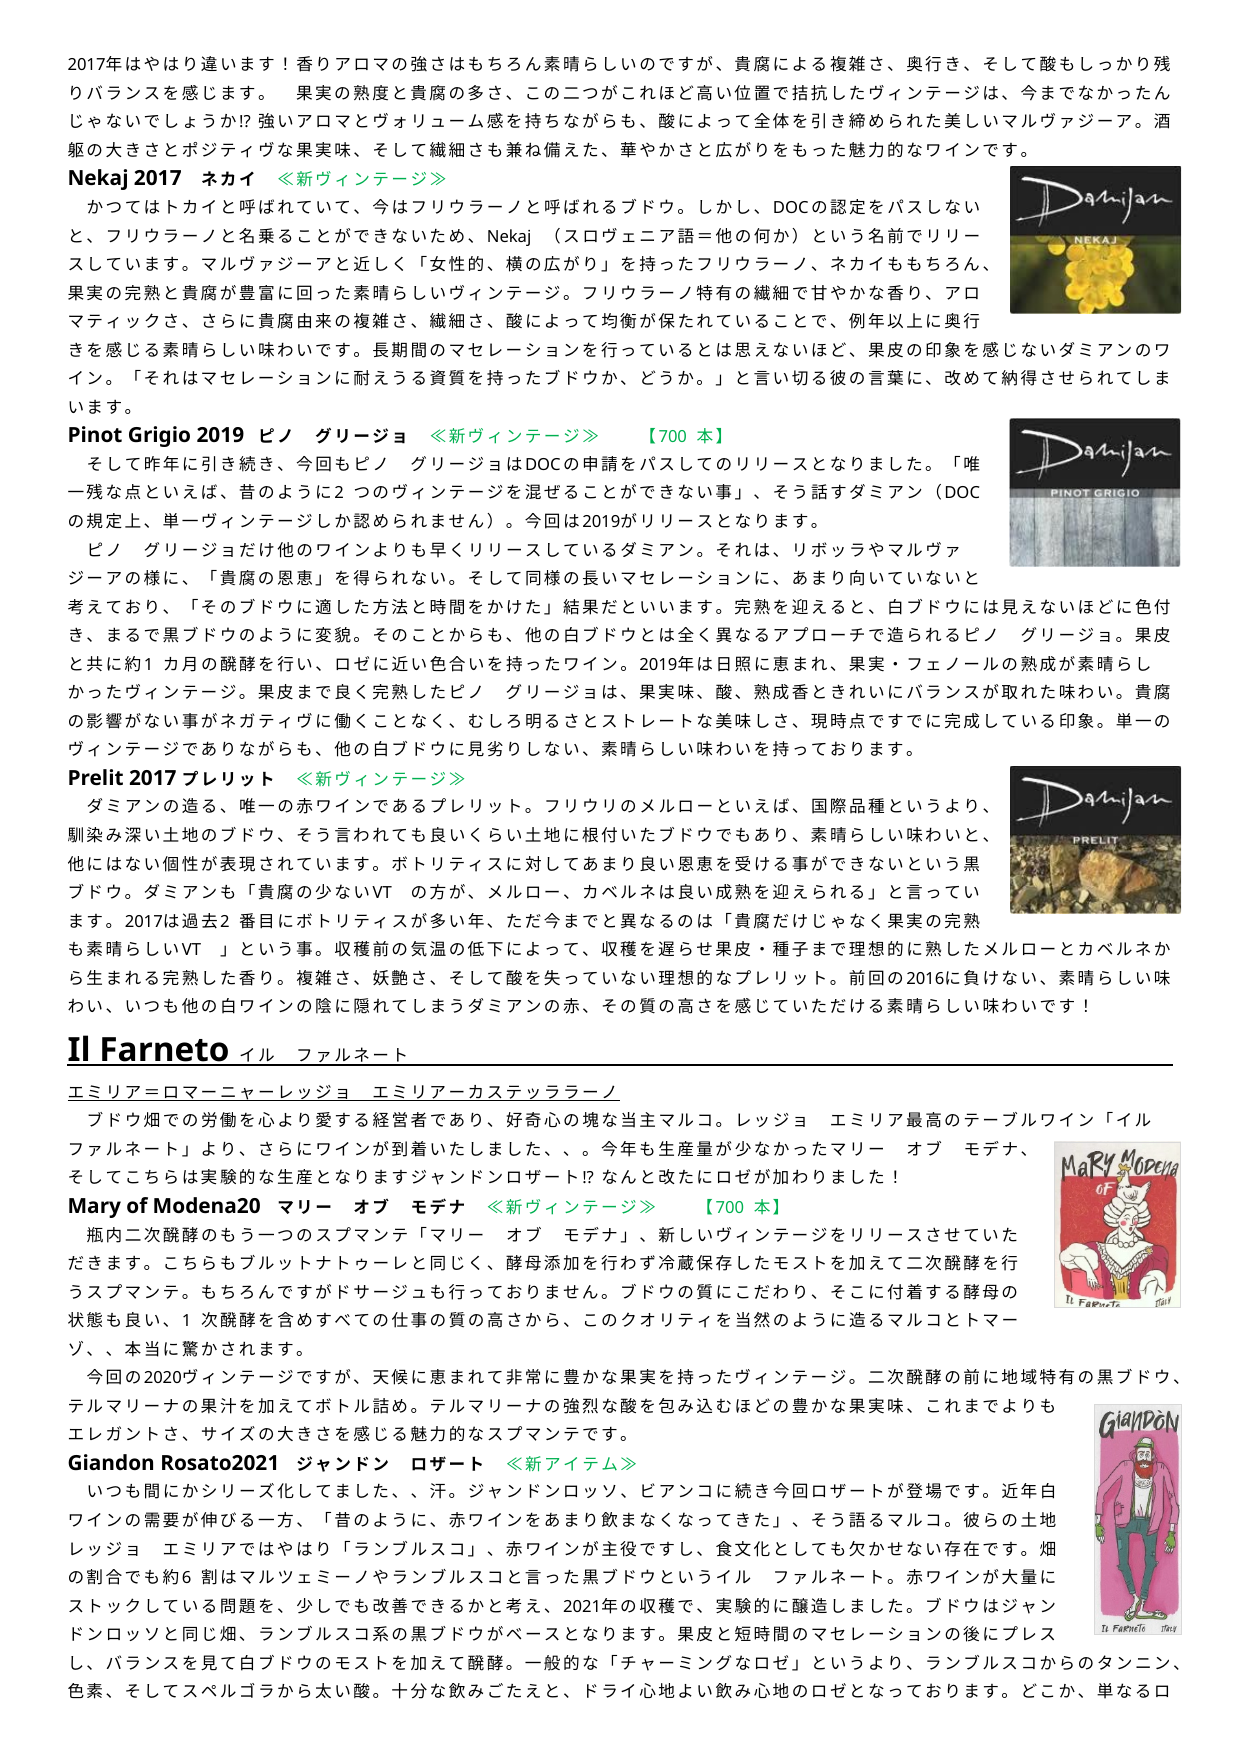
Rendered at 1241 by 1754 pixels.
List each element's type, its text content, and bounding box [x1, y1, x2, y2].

text Giandon Rosato2021 ジャンドン ロザート ≪新アイテム≫ [67, 1448, 1094, 1476]
text そして昨年に引き続き、今回もピノ グリージョはDOCの申請をパスしてのリリースとなりました。「唯一残な点といえば、昔のように2つのヴィンテージを混ぜることができない事」、そう話すダミアン（DOCの規定上、単一ヴィンテージしか認められません）。今回は2019がリリースとなります。 [67, 449, 1009, 534]
text 瓶内二次醗酵のもう一つのスプマンテ「マリー オブ モデナ」、新しいヴィンテージをリリースさせていただきます。こちらもブルットナトゥーレと同じく、酵母添加を行わず冷蔵保存したモストを加えて二次醗酵を行うスプマンテ。もちろんですがドサージュも行っておりません。ブドウの質にこだわり、そこに付着する酵母の状態も良い、1次醗酵を含めすべての仕事の質の高さから、このクオリティを当然のように造るマルコとトマーゾ、、本当に驚かされます。 [67, 1219, 1173, 1362]
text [67, 1476, 1173, 1705]
text かつてはトカイと呼ばれていて、今はフリウラーノと呼ばれるブドウ。しかし、DOCの認定をパスしないと、フリウラーノと名乗ることができないため、Nekaj（スロヴェニア語＝他の何か）という名前でリリースしています。マルヴァジーアと近しく「女性的、横の広がり」を持ったフリウラーノ、ネカイももちろん、果実の完熟と貴腐が豊富に回った素晴らしいヴィンテージ。フリウラーノ特有の繊細で甘やかな香り、アロマティックさ、さらに貴腐由来の複雑さ、繊細さ、酸によって均衡が保たれていることで、例年以上に奥行きを感じる素晴らしい味わいです。長期間のマセレーションを行っているとは思えないほど、果皮の印象を感じないダミアンのワイン。「それはマセレーションに耐えうる資質を持ったブドウか、どうか。」と言い切る彼の言葉に、改めて納得させられてしまいます。 [67, 192, 1173, 420]
text Nekaj 2017 ネカイ ≪新ヴィンテージ≫ [67, 163, 1173, 192]
text Prelit 2017プレリット ≪新ヴィンテージ≫ [67, 763, 1173, 791]
picture [1009, 418, 1181, 567]
text Pinot Grigio 2019 ピノ グリージョ ≪新ヴィンテージ≫ 【700本】 [67, 420, 1009, 449]
picture [1010, 166, 1182, 314]
text Il Farneto イル ファルネート エミリア＝ロマーニャーレッジョ エミリアーカステッララーノ [67, 1066, 1173, 1105]
picture [1010, 766, 1182, 914]
text Il Farneto イル ファルネート エミリア＝ロマーニャーレッジョ エミリアーカステッララーノ [67, 1020, 1173, 1064]
text 今回の2020ヴィンテージですが、天候に恵まれて非常に豊かな果実を持ったヴィンテージ。二次醗酵の前に地域特有の黒ブドウ、テルマリーナの果汁を加えてボトル詰め。テルマリーナの強烈な酸を包み込むほどの豊かな果実味、これまでよりもエレガントさ、サイズの大きさを感じる魅力的なスプマンテです。 [67, 1362, 1173, 1448]
picture [1055, 1143, 1180, 1307]
text Mary of Modena20マリー オブ モデナ ≪新ヴィンテージ≫ 【700本】 [67, 1191, 1054, 1219]
text ダミアンの造る、唯一の赤ワインであるプレリット。フリウリのメルローといえば、国際品種というより、馴染み深い土地のブドウ、そう言われても良いくらい土地に根付いたブドウでもあり、素晴らしい味わいと、他にはない個性が表現されています。ボトリティスに対してあまり良い恩恵を受ける事ができないという黒ブドウ。ダミアンも「貴腐の少ないVTの方が、メルロー、カベルネは良い成熟を迎えられる」と言っています。2017は過去2番目にボトリティスが多い年、ただ今までと異なるのは「貴腐だけじゃなく果実の完熟も素晴らしいVT」という事。収穫前の気温の低下によって、収穫を遅らせ果皮・種子まで理想的に熟したメルローとカベルネから生まれる完熟した香り。複雑さ、妖艶さ、そして酸を失っていない理想的なプレリット。前回の2016に負けない、素晴らしい味わい、いつも他の白ワインの陰に隠れてしまうダミアンの赤、その質の高さを感じていただける素晴らしい味わいです！ [67, 791, 1173, 1020]
picture [1095, 1405, 1181, 1634]
text ブドウ畑での労働を心より愛する経営者であり、好奇心の塊な当主マルコ。レッジョ エミリア最高のテーブルワイン「イル ファルネート」より、さらにワインが到着いたしました、、。今年も生産量が少なかったマリー オブ モデナ、そしてこちらは実験的な生産となりますジャンドンロザート!? なんと改たにロゼが加わりました！ [67, 1105, 1173, 1191]
text ピノ グリージョだけ他のワインよりも早くリリースしているダミアン。それは、リボッラやマルヴァジーアの様に、「貴腐の恩恵」を得られない。そして同様の長いマセレーションに、あまり向いていないと考えており、「そのブドウに適した方法と時間をかけた」結果だといいます。完熟を迎えると、白ブドウには見えないほどに色付き、まるで黒ブドウのように変貌。そのことからも、他の白ブドウとは全く異なるアプローチで造られるピノ グリージョ。果皮と共に約1カ月の醗酵を行い、ロゼに近い色合いを持ったワイン。2019年は日照に恵まれ、果実・フェノールの熟成が素晴らしかったヴィンテージ。果皮まで良く完熟したピノ グリージョは、果実味、酸、熟成香ときれいにバランスが取れた味わい。貴腐の影響がない事がネガティヴに働くことなく、むしろ明るさとストレートな美味しさ、現時点ですでに完成している印象。単一のヴィンテージでありながらも、他の白ブドウに見劣りしない、素晴らしい味わいを持っております。 [67, 534, 1173, 763]
